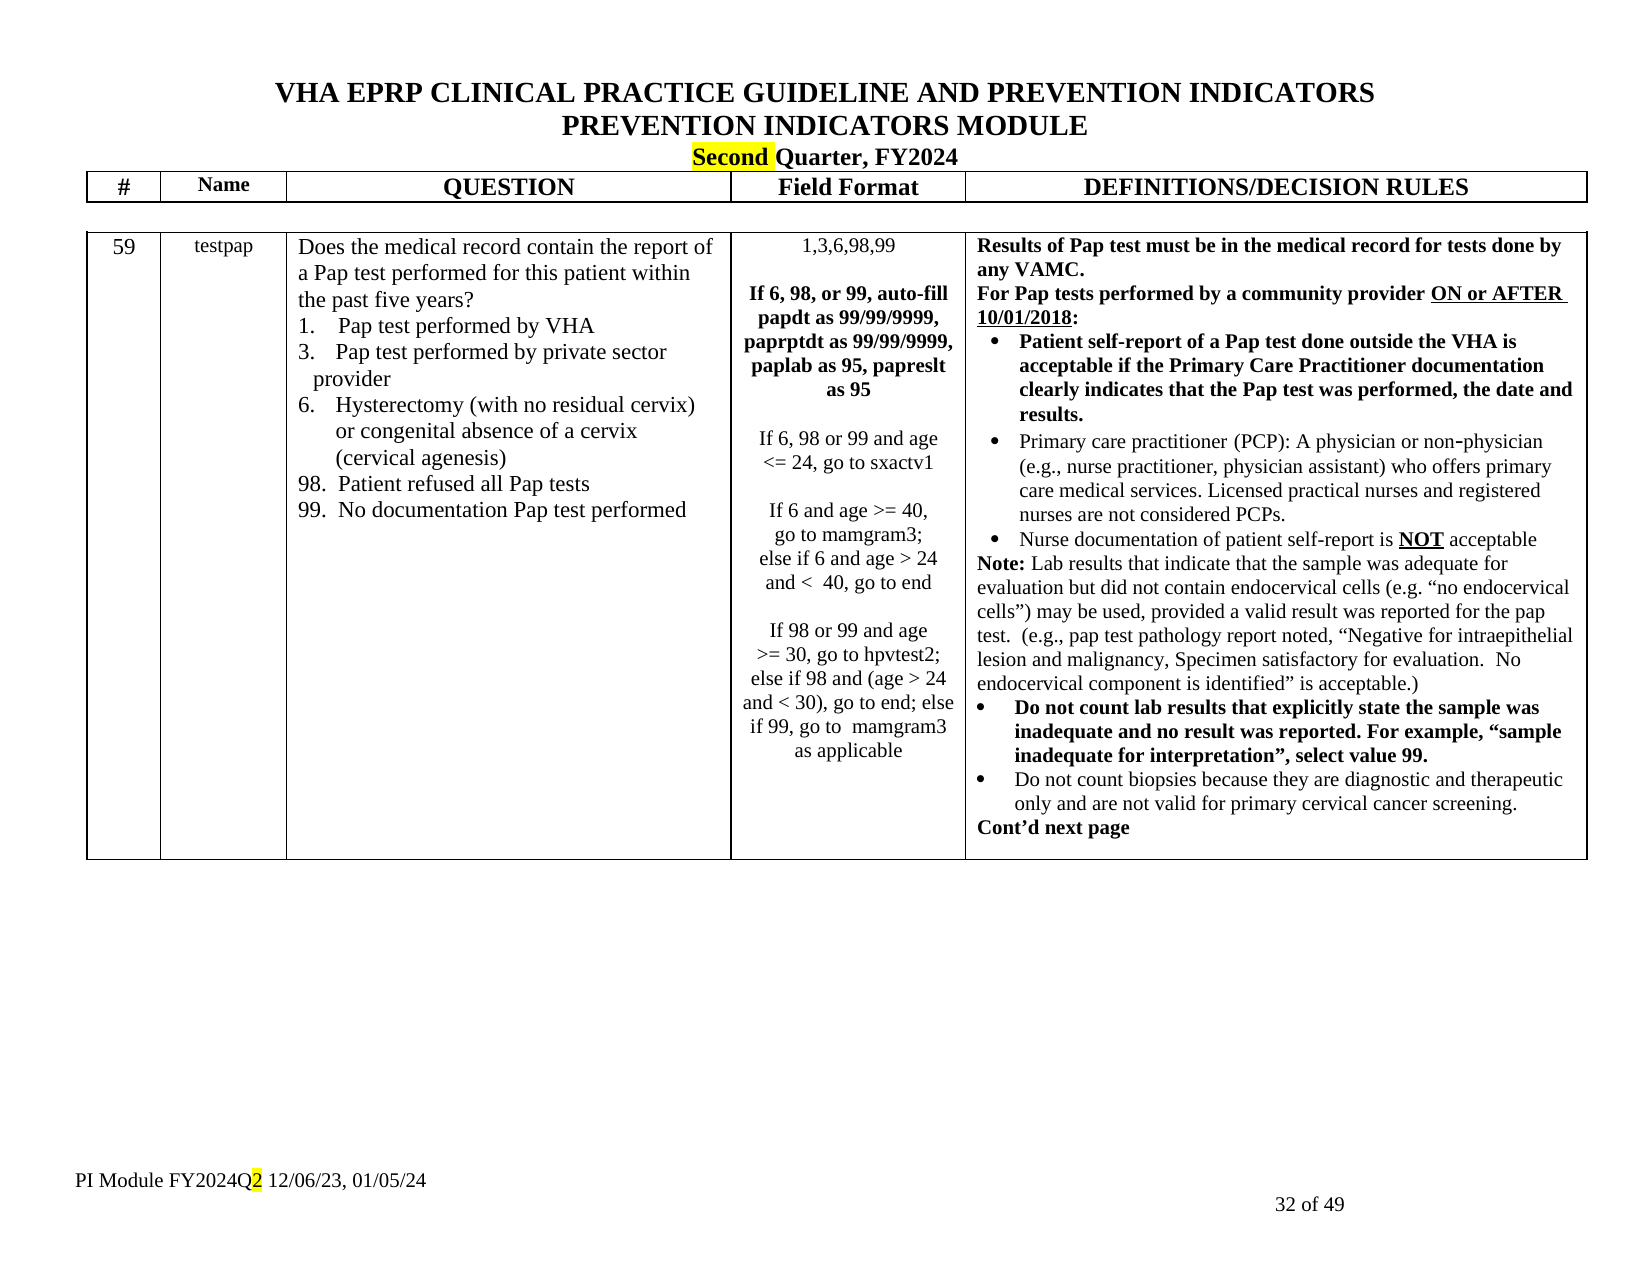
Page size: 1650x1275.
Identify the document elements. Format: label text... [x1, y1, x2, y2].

table_cell testpap [161, 233, 286, 859]
table_cell 59 [88, 233, 160, 859]
table_cell Results of Pap test must be in the medical record for tests done by any VAMC. For Pap tests performed by a community provider ON or AFTER 10/01/2018: Patient self-report of a Pap test done outside the VHA is acceptable if the Primary Care Practitioner documentation clearly indicates that the Pap test was performed, the date and results. Primary care practitioner (PCP): A physician or non-physician (e.g., nurse practitioner, physician assistant) who offers primary care medical services. Licensed practical nurses and registered nurses are not considered PCPs. Nurse documentation of patient self-report is NOT acceptable Note: Lab results that indicate that the sample was adequate for evaluation but did not contain endocervical cells (e.g. “no endocervical cells”) may be used, provided a valid result was reported for the pap test. (e.g., pap test pathology report noted, “Negative for intraepithelial lesion and malignancy, Specimen satisfactory for evaluation. No endocervical component is identified” is acceptable.) Do not count lab results that explicitly state the sample was inadequate and no result was reported. For example, “sample inadequate for interpretation”, select value 99. Do not count biopsies because they are diagnostic and therapeutic only and are not valid for primary cervical cancer screening. Cont’d next page [966, 233, 1586, 859]
table_cell Does the medical record contain the report of a Pap test performed for this patient within the past five years? 1. Pap test performed by VHA Pap test performed by private sector provider Hysterectomy (with no residual cervix) or congenital absence of a cervix (cervical agenesis) 98. Patient refused all Pap tests 99. No documentation Pap test performed [287, 233, 730, 859]
table_cell 1,3,6,98,99 If 6, 98, or 99, auto-fill papdt as 99/99/9999, paprptdt as 99/99/9999, paplab as 95, papreslt as 95 If 6, 98 or 99 and age <= 24, go to sxactv1 If 6 and age >= 40, go to mamgram3; else if 6 and age > 24 and < 40, go to end If 98 or 99 and age >= 30, go to hpvtest2; else if 98 and (age > 24 and < 30), go to end; else if 99, go to mamgram3 as applicable [732, 233, 965, 859]
